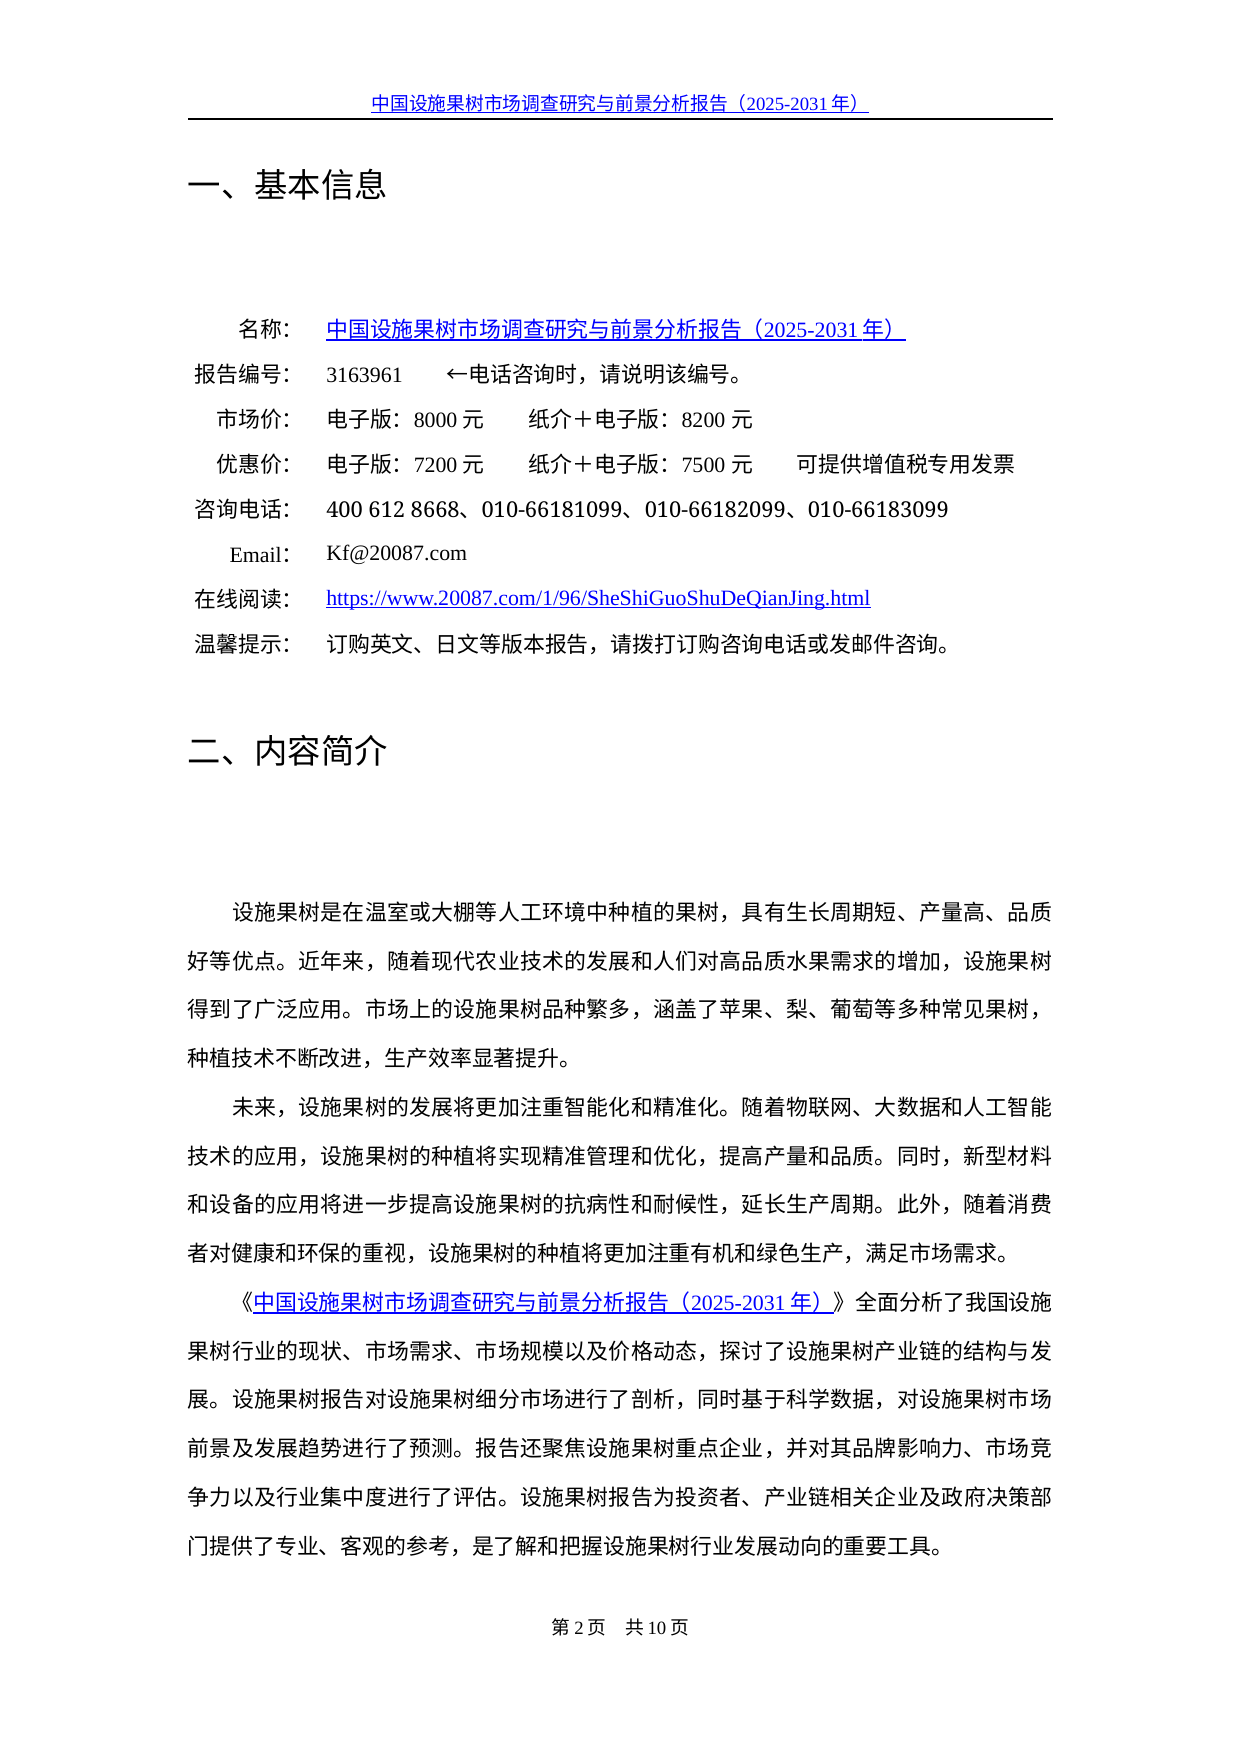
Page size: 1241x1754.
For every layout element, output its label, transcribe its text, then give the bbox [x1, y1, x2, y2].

table_cell 订购英文、日文等版本报告，请拨打订购咨询电话或发邮件咨询。 [315, 627, 1073, 672]
table_cell 温馨提示： [167, 627, 315, 672]
table_cell Kf@20087.com [315, 537, 1073, 582]
table_header 名称： [167, 312, 315, 357]
table_cell 400 612 8668、010-66181099、010-66182099、010-66183099 [315, 492, 1073, 537]
table_cell Email： [167, 537, 315, 582]
table_cell 3163961 ←电话咨询时，请说明该编号。 [315, 357, 1073, 402]
table_cell 电子版：7200 元 纸介＋电子版：7500 元 可提供增值税专用发票 [315, 447, 1073, 492]
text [187, 894, 1053, 1561]
table_cell 优惠价： [167, 447, 315, 492]
table_cell 咨询电话： [167, 492, 315, 537]
title 二、内容简介 [187, 717, 1053, 782]
table_cell 电子版：8000 元 纸介＋电子版：8200 元 [315, 402, 1073, 447]
table_cell 市场价： [167, 402, 315, 447]
table_cell [315, 582, 1073, 627]
table_cell 报告编号： [167, 357, 315, 402]
title 一、基本信息 [187, 150, 1053, 215]
table_cell 在线阅读： [167, 582, 315, 627]
table_header 中国设施果树市场调查研究与前景分析报告（2025-2031年） [315, 312, 1073, 357]
